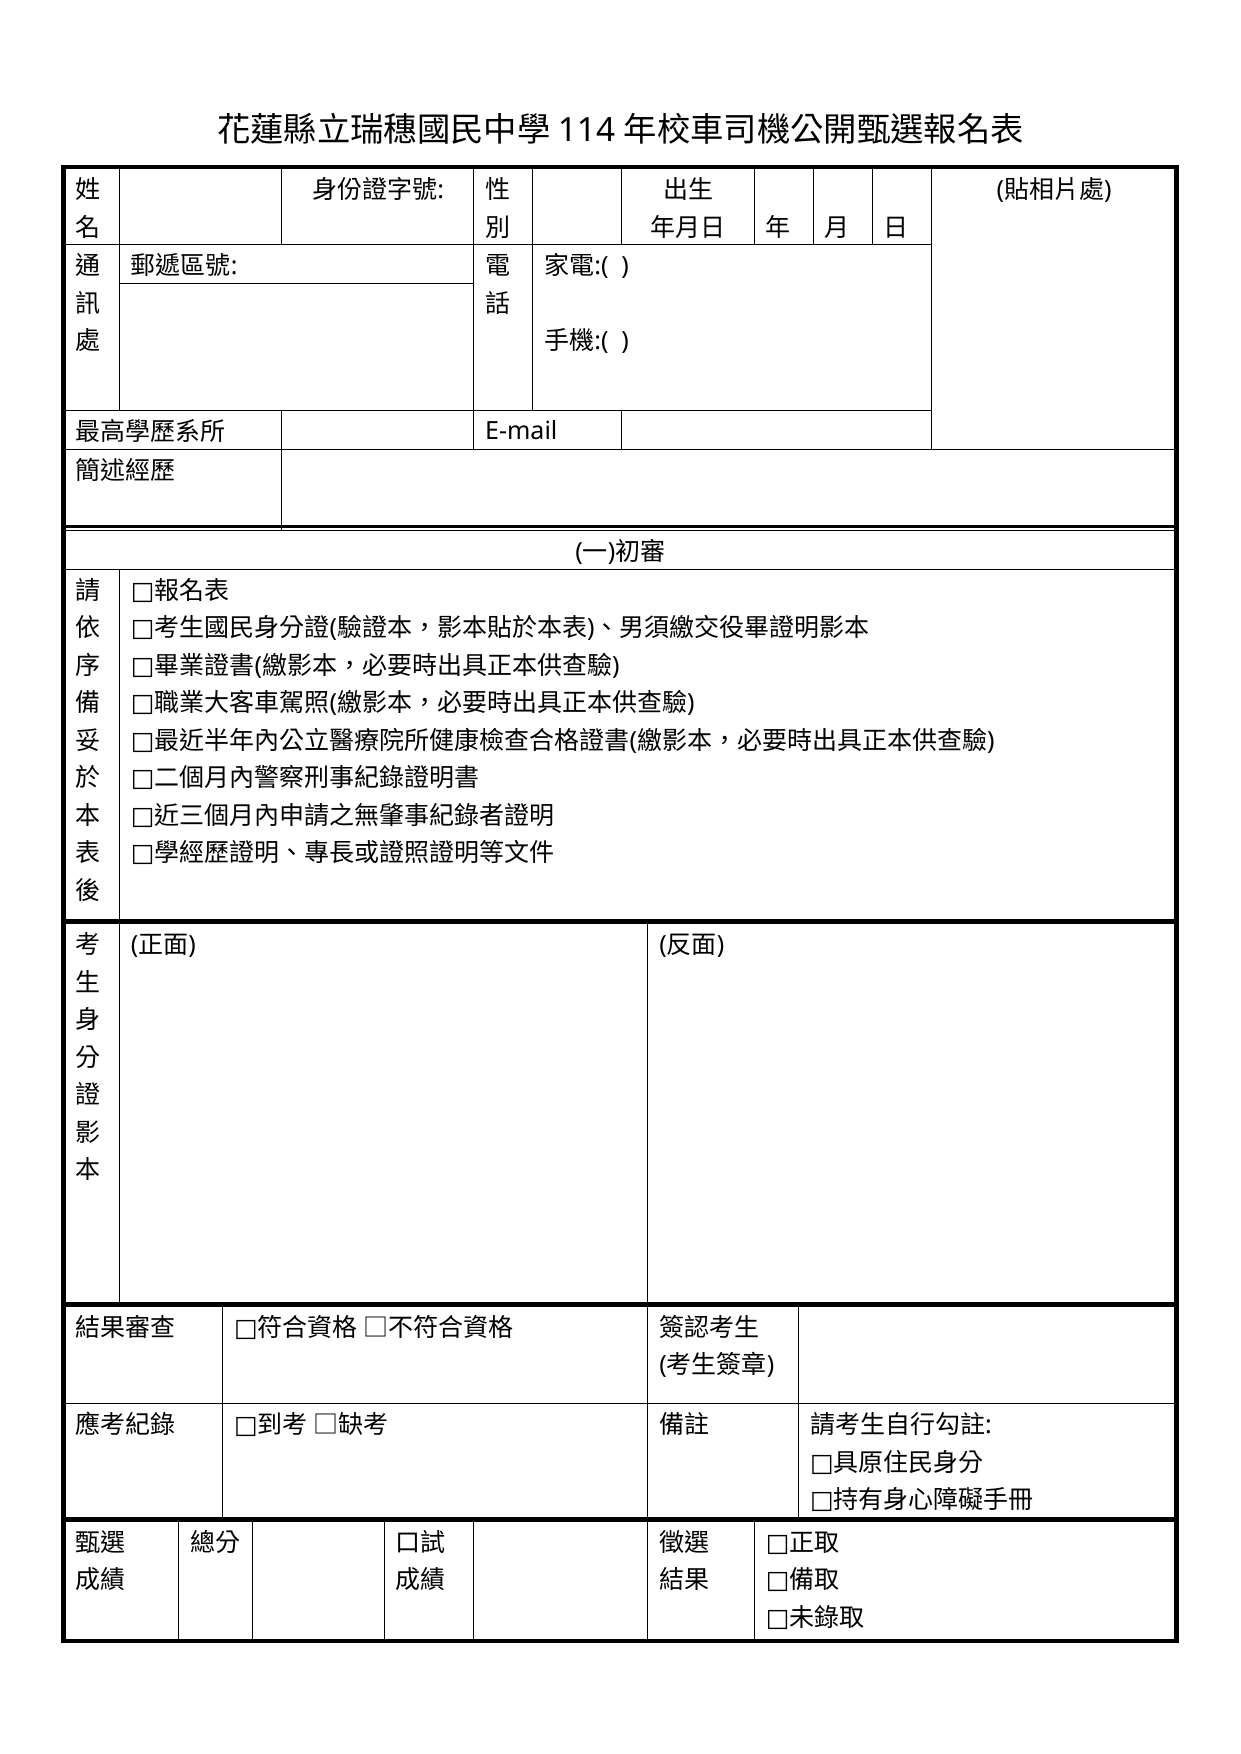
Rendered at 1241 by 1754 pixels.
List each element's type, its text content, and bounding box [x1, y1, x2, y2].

table_cell 甄選 成績 [66, 1522, 178, 1638]
table_cell □符合資格 □不符合資格 [223, 1307, 647, 1403]
table_cell (反面) [648, 924, 1174, 1302]
table_cell 最高學歷系所 [66, 411, 281, 449]
table_cell 應考紀錄 [66, 1404, 222, 1517]
table_cell [253, 1522, 384, 1638]
table_cell [474, 1522, 647, 1638]
table_cell 徵選 結果 [648, 1522, 754, 1638]
table_cell [622, 411, 931, 449]
text 花蓮縣立瑞穗國民中學 114 年校車司機公開甄選報名表 [75, 89, 1165, 164]
table_header (貼相片處) [932, 169, 1174, 449]
table_cell (一)初審 [66, 531, 1174, 568]
table_cell 郵遞區號: [120, 245, 473, 283]
table_cell [282, 411, 473, 449]
table_cell 簡述經歷 [66, 450, 281, 525]
table_cell 電 話 [474, 245, 532, 410]
table_cell □報名表 □考生國民身分證(驗證本，影本貼於本表)、男須繳交役畢證明影本 □畢業證書(繳影本，必要時出具正本供查驗) □職業大客車駕照(繳影本，必要時出具正本供查驗) □最近半年內公立醫療院所健康檢查合格證書(繳影本，必要時出具正本供查驗) □二個月內警察刑事紀錄證明書 □近三個月內申請之無肇事紀錄者證明 □學經歷證明、專長或證照證明等文件 [120, 570, 1174, 919]
table_cell □正取 □備取 □未錄取 [755, 1522, 1174, 1638]
table_header 身份證字號: [282, 169, 473, 244]
table_header 年 [755, 169, 813, 244]
table_cell 請考生自行勾註: □具原住民身分 □持有身心障礙手冊 [799, 1404, 1174, 1517]
table_cell 請依序備妥於本表後 [66, 570, 119, 919]
table_header 出生 年月日 [622, 169, 754, 244]
table_header 姓名 [66, 169, 119, 244]
table_cell [282, 450, 1174, 525]
table_cell 結果審查 [66, 1307, 222, 1403]
table_header 性別 [474, 169, 532, 244]
table_header [533, 169, 621, 244]
table_cell 備註 [648, 1404, 798, 1517]
table_cell 考生身分證 影本 [66, 924, 119, 1302]
table_cell [799, 1307, 1174, 1403]
table_cell 簽認考生(考生簽章) [648, 1307, 798, 1403]
table_header 日 [873, 169, 931, 244]
table_cell E-mail [474, 411, 621, 449]
table_cell □到考 □缺考 [223, 1404, 647, 1517]
table_header [120, 169, 281, 244]
table_cell 總分 [179, 1522, 252, 1638]
table_cell (正面) [120, 924, 647, 1302]
table_cell [120, 284, 473, 410]
table_cell 家電:( ) 手機:( ) [533, 245, 931, 410]
table_cell 通 訊處 [66, 245, 119, 410]
table_header 月 [814, 169, 872, 244]
table_cell 口試 成績 [385, 1522, 473, 1638]
